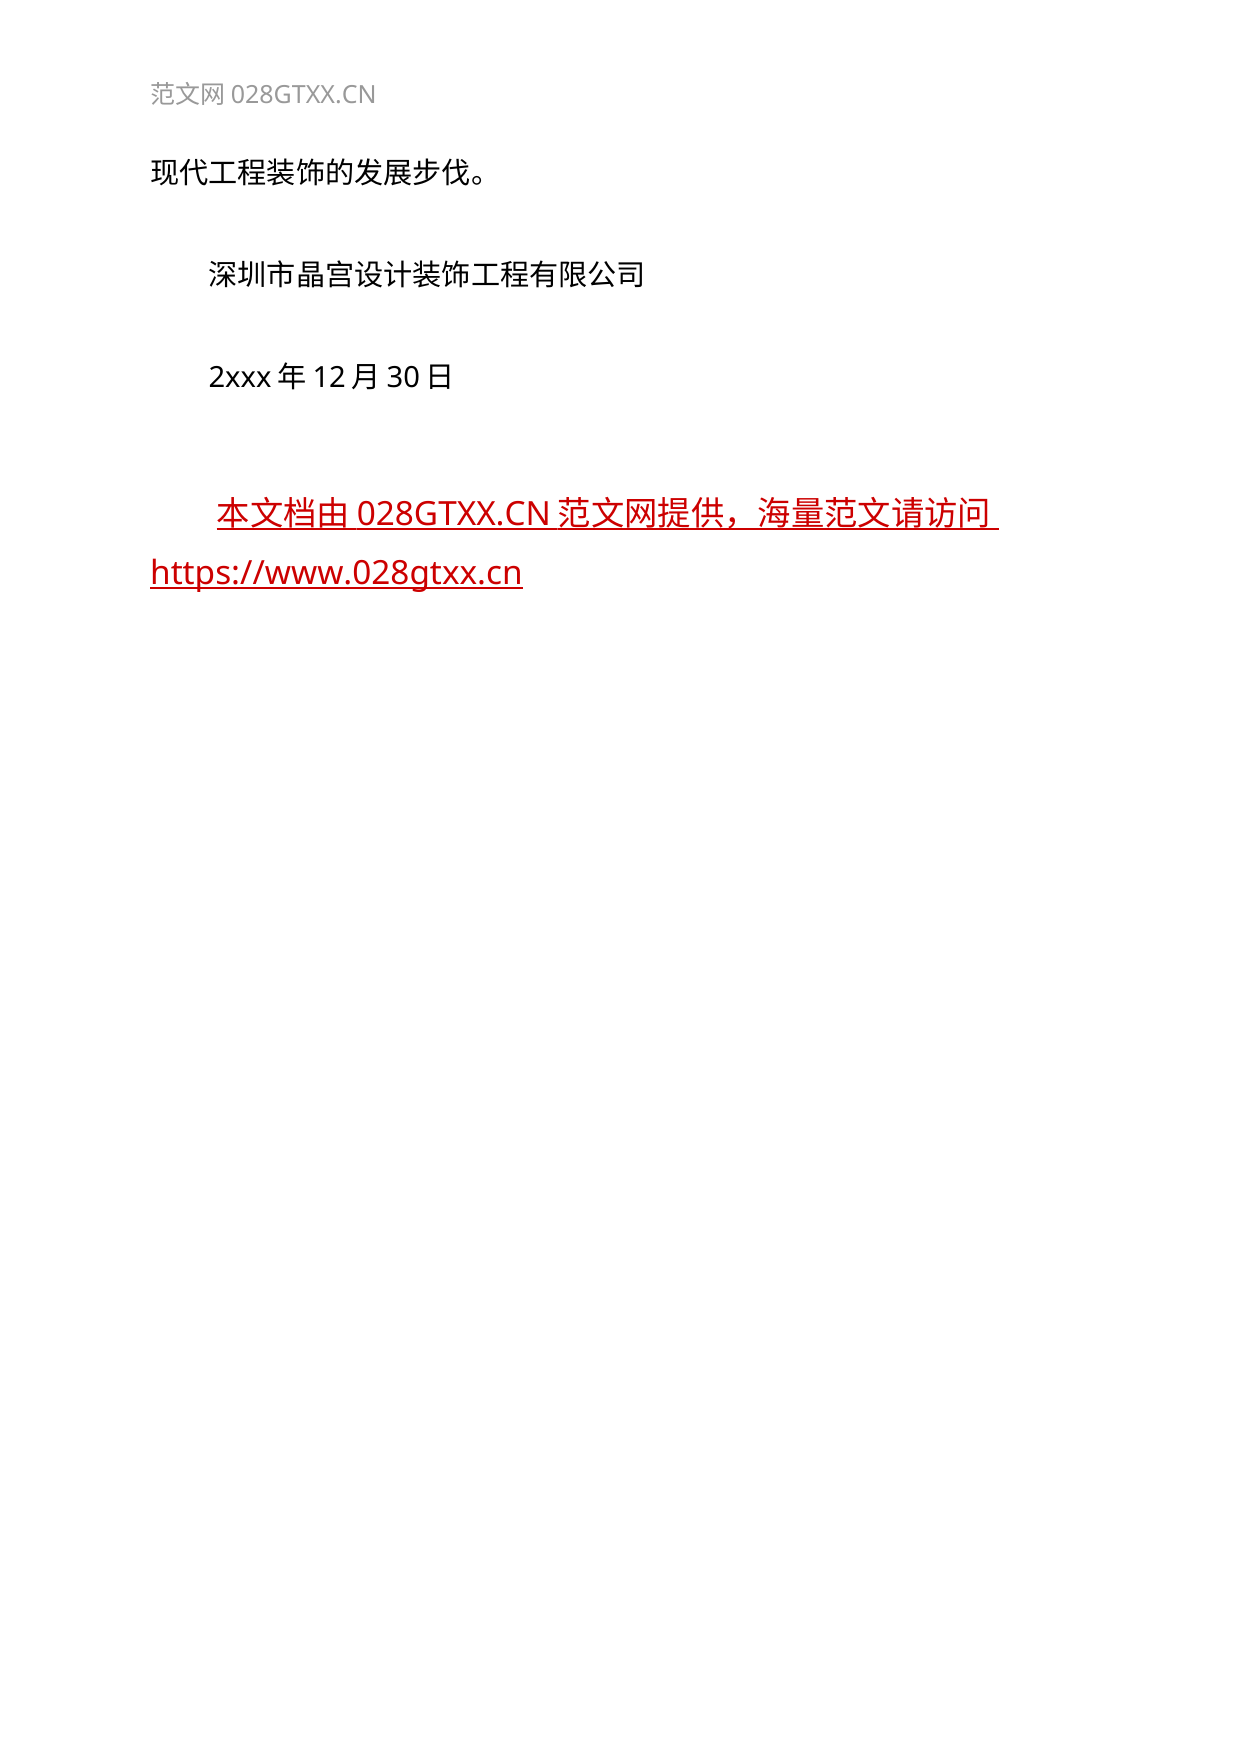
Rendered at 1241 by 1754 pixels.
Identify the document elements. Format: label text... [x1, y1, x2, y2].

text 深圳市晶宫设计装饰工程有限公司 [150, 252, 1090, 294]
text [150, 150, 1090, 192]
text 本文档由028GTXX.CN范文网提供，海量范文请访问 https://www.028gtxx.cn [150, 487, 1090, 594]
text 2xxx年12月30日 [150, 353, 1090, 396]
